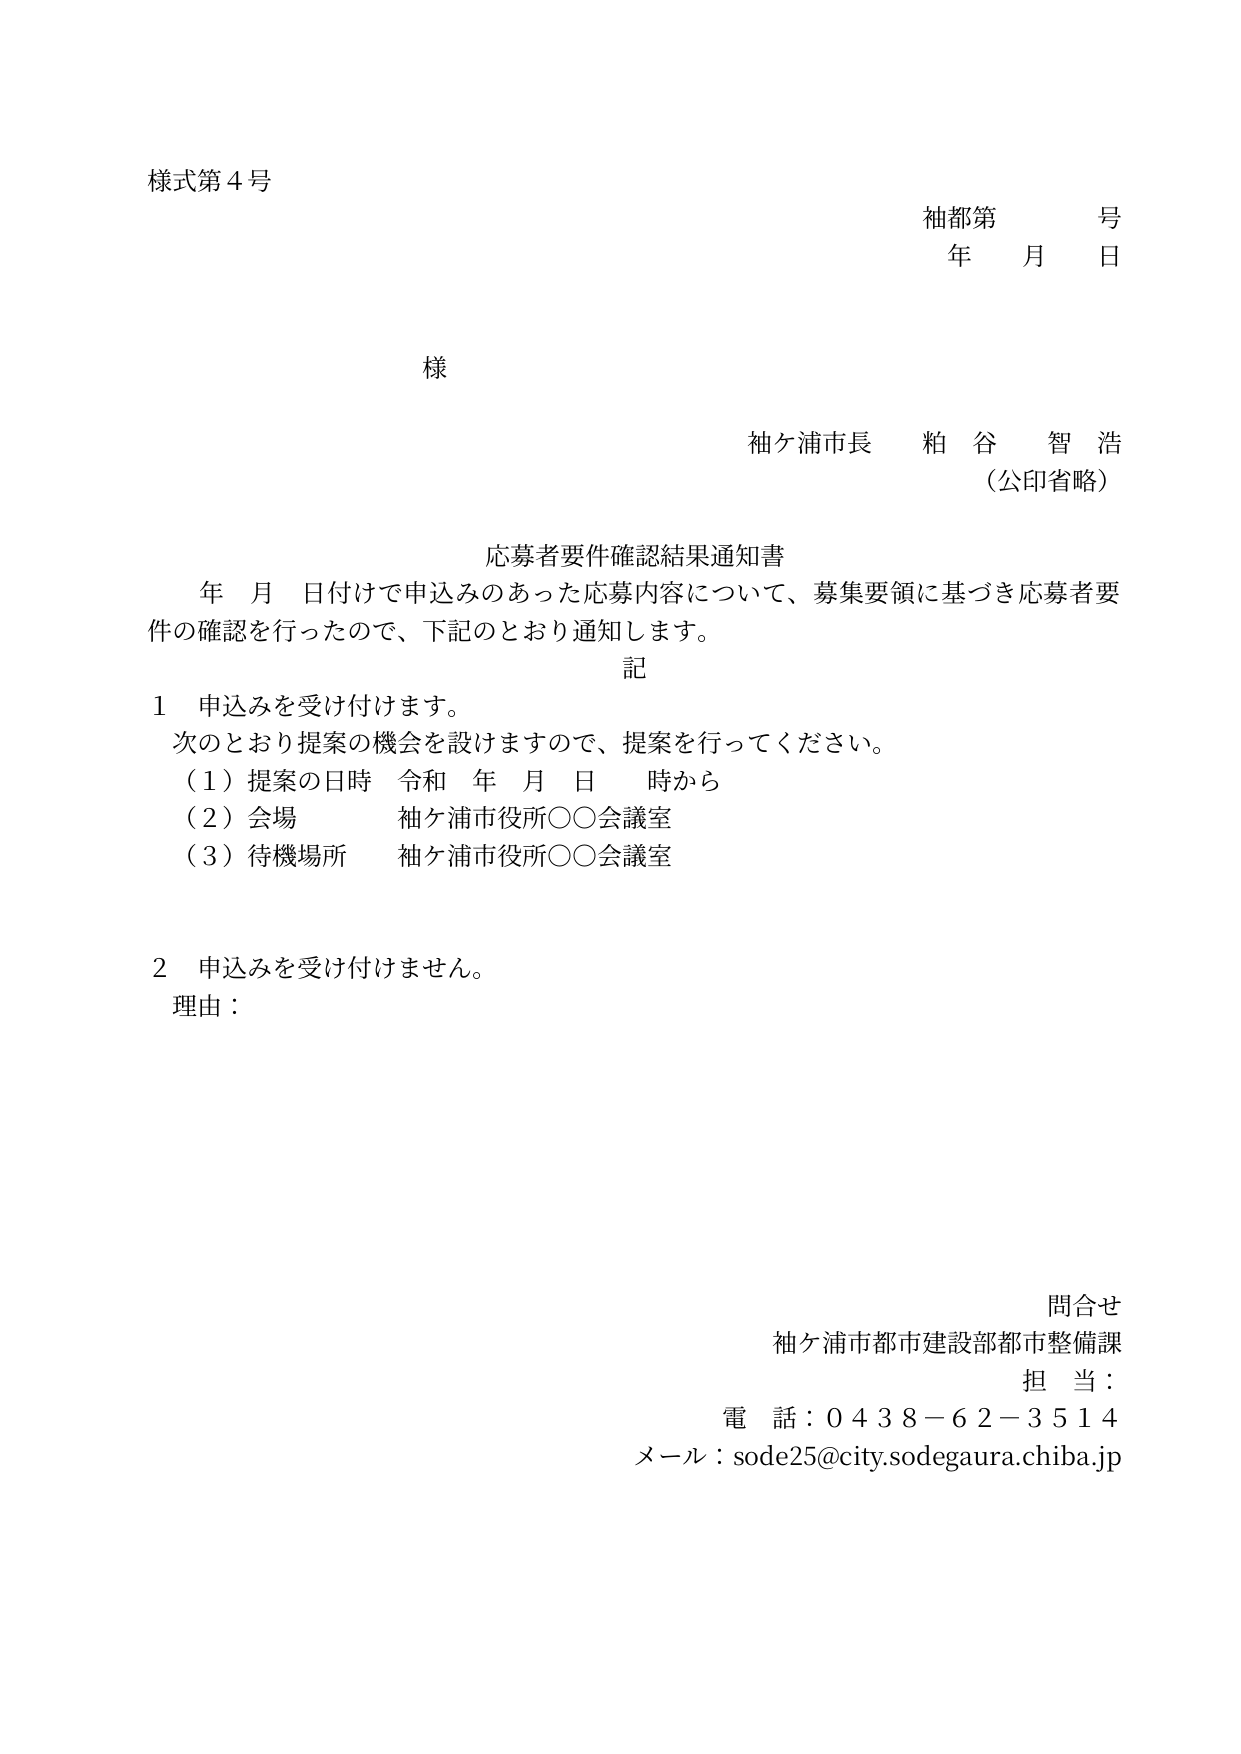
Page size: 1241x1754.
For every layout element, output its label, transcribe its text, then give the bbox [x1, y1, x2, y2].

text （２）会場 袖ケ浦市役所○○会議室 [148, 798, 1030, 836]
text 応募者要件確認結果通知書 [148, 536, 1122, 573]
text （３）待機場所 袖ケ浦市役所○○会議室 [148, 836, 1030, 873]
text ２ 申込みを受け付けません。 [148, 948, 1030, 986]
text 理由： [148, 986, 1122, 1023]
text メール：sode25@city.sodegaura.chiba.jp [148, 1436, 1122, 1473]
text 袖都第 号 [148, 198, 1122, 236]
text 年 月 日付けで申込みのあった応募内容について、募集要領に基づき応募者要件の確認を行ったので、下記のとおり通知します。 [148, 573, 1122, 648]
text 様 [148, 348, 1122, 386]
text 次のとおり提案の機会を設けますので、提案を行ってください。 [148, 723, 1030, 761]
text 年 月 日 [148, 236, 1122, 273]
text 問合せ [148, 1286, 1122, 1323]
text （１）提案の日時 令和 年 月 日 時から [148, 761, 1030, 798]
text 電 話：０４３８－６２－３５１４ [148, 1398, 1122, 1436]
text 袖ケ浦市長 粕 谷 智 浩 [148, 423, 1122, 461]
text 担 当： [148, 1361, 1122, 1398]
subtitle 記 [148, 648, 1122, 686]
text 袖ケ浦市都市建設部都市整備課 [148, 1323, 1122, 1361]
text （公印省略） [148, 461, 1122, 498]
text 様式第４号 [148, 161, 1122, 198]
text １ 申込みを受け付けます。 [148, 686, 1030, 723]
